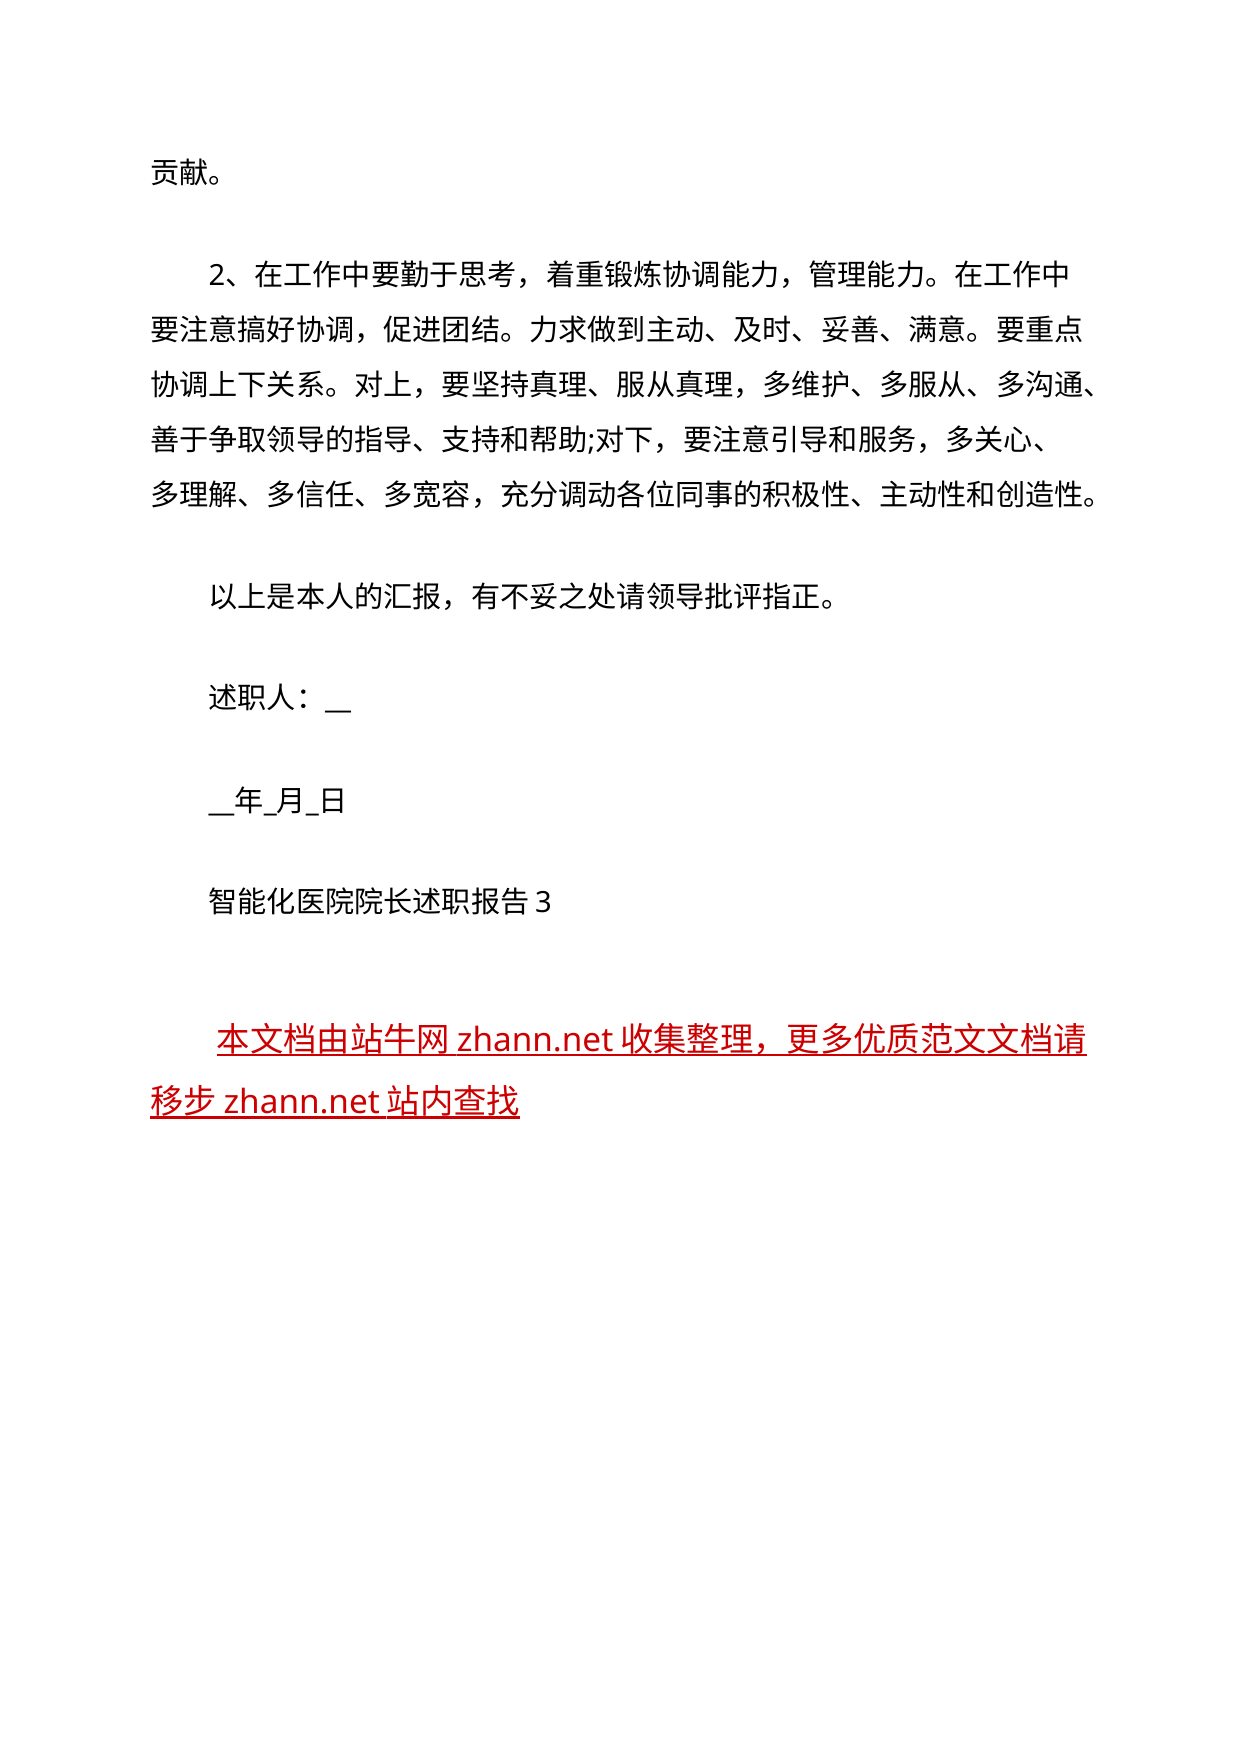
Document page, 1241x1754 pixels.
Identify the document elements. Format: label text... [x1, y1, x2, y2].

text 本文档由站牛网zhann.net收集整理，更多优质范文文档请移步zhann.net站内查找 [150, 1012, 1090, 1123]
text __年_月_日 [150, 777, 1090, 819]
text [150, 150, 1090, 192]
text 智能化医院院长述职报告3 [150, 879, 1090, 921]
text 2、在工作中要勤于思考，着重锻炼协调能力，管理能力。在工作中要注意搞好协调，促进团结。力求做到主动、及时、妥善、满意。要重点协调上下关系。对上，要坚持真理、服从真理，多维护、多服从、多沟通、善于争取领导的指导、支持和帮助;对下，要注意引导和服务，多关心、多理解、多信任、多宽容，充分调动各位同事的积极性、主动性和创造性。 [150, 252, 1090, 514]
text 以上是本人的汇报，有不妥之处请领导批评指正。 [150, 573, 1090, 616]
text 述职人：__ [150, 675, 1090, 717]
